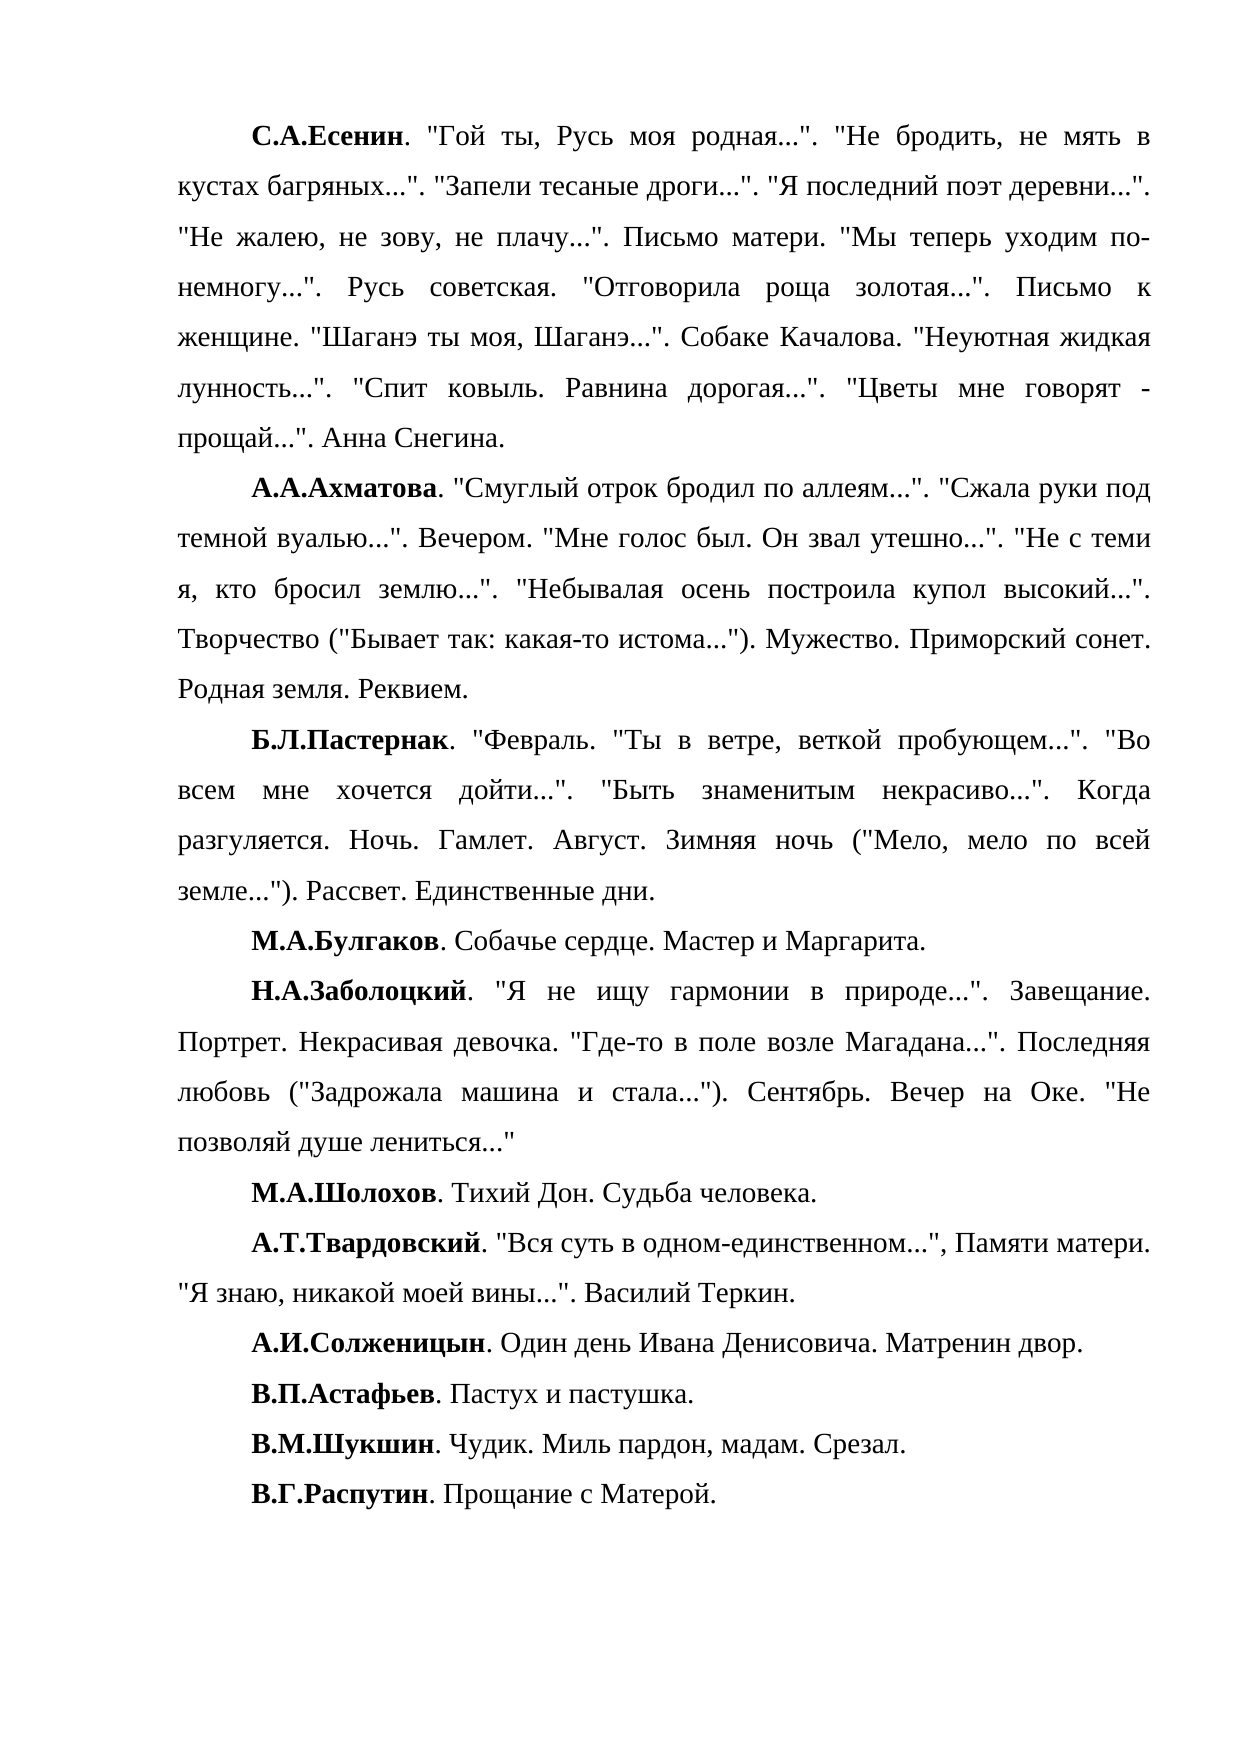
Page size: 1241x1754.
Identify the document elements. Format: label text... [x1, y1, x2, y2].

text С.А.Есенин. "Гой ты, Русь моя родная...". "Не бродить, не мять в кустах багряных...". "Запели тесаные дроги...". "Я последний поэт деревни...". "Не жалею, не зову, не плачу...". Письмо матери. "Мы теперь уходим по-немногу...". Русь советская. "Отговорила роща золотая...". Письмо к женщине. "Шаганэ ты моя, Шаганэ...". Собаке Качалова. "Неуютная жидкая лунность...". "Спит ковыль. Равнина дорогая...". "Цветы мне говорят - прощай...". Анна Снегина. [177, 118, 1152, 453]
text А.Т.Твардовский. "Вся суть в одном-единственном...", Памяти матери. "Я знаю, никакой моей вины...". Василий Теркин. [177, 1225, 1152, 1309]
text Б.Л.Пастернак. "Февраль. "Ты в ветре, веткой пробующем...". "Во всем мне хочется дойти...". "Быть знаменитым некрасиво...". Когда разгуляется. Ночь. Гамлет. Август. Зимняя ночь ("Мело, мело по всей земле..."). Рассвет. Единственные дни. [177, 722, 1152, 906]
text М.А.Булгаков. Собачье сердце. Мастер и Маргарита. [177, 923, 1152, 957]
text М.А.Шолохов. Тихий Дон. Судьба человека. [177, 1175, 1152, 1208]
text В.М.Шукшин. Чудик. Миль пардон, мадам. Срезал. [177, 1426, 1152, 1460]
text В.П.Астафьев. Пастух и пастушка. [177, 1376, 1152, 1409]
text А.А.Ахматова. "Смуглый отрок бродил по аллеям...". "Сжала руки под темной вуалью...". Вечером. "Мне голос был. Он звал утешно...". "Не с теми я, кто бросил землю...". "Небывалая осень построила купол высокий...". Творчество ("Бывает так: какая-то истома..."). Мужество. Приморский сонет. Родная земля. Реквием. [177, 470, 1152, 705]
text В.Г.Распутин. Прощание с Матерой. [177, 1477, 1152, 1510]
text А.И.Солженицын. Один день Ивана Денисовича. Матренин двор. [177, 1326, 1152, 1359]
text Н.А.Заболоцкий. "Я не ищу гармонии в природе...". Завещание. Портрет. Некрасивая девочка. "Где-то в поле возле Магадана...". Последняя любовь ("Задрожала машина и стала..."). Сентябрь. Вечер на Оке. "Не позволяй душе лениться..." [177, 973, 1152, 1158]
